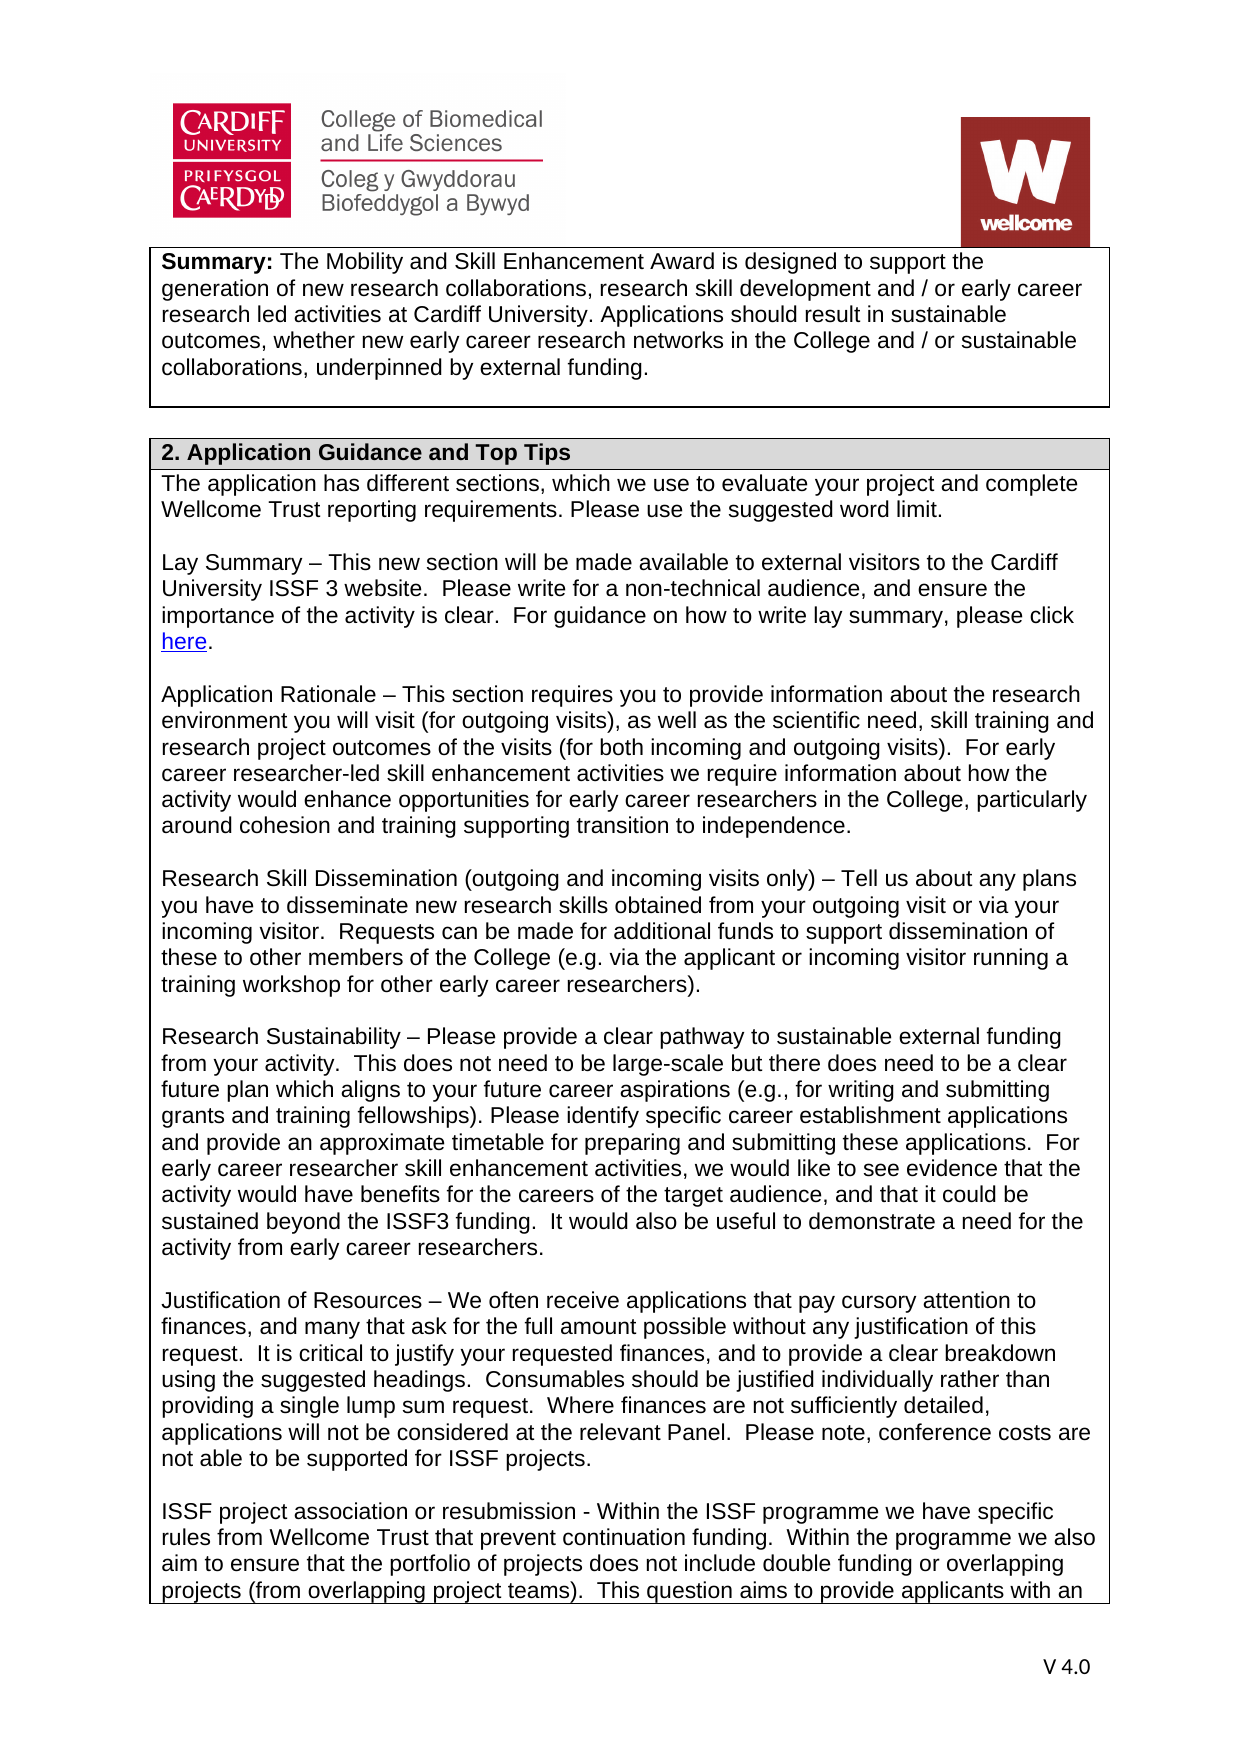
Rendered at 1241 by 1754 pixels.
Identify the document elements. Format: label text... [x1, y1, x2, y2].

table_header 2. Application Guidance and Top Tips [151, 439, 1109, 469]
picture [150, 73, 566, 247]
